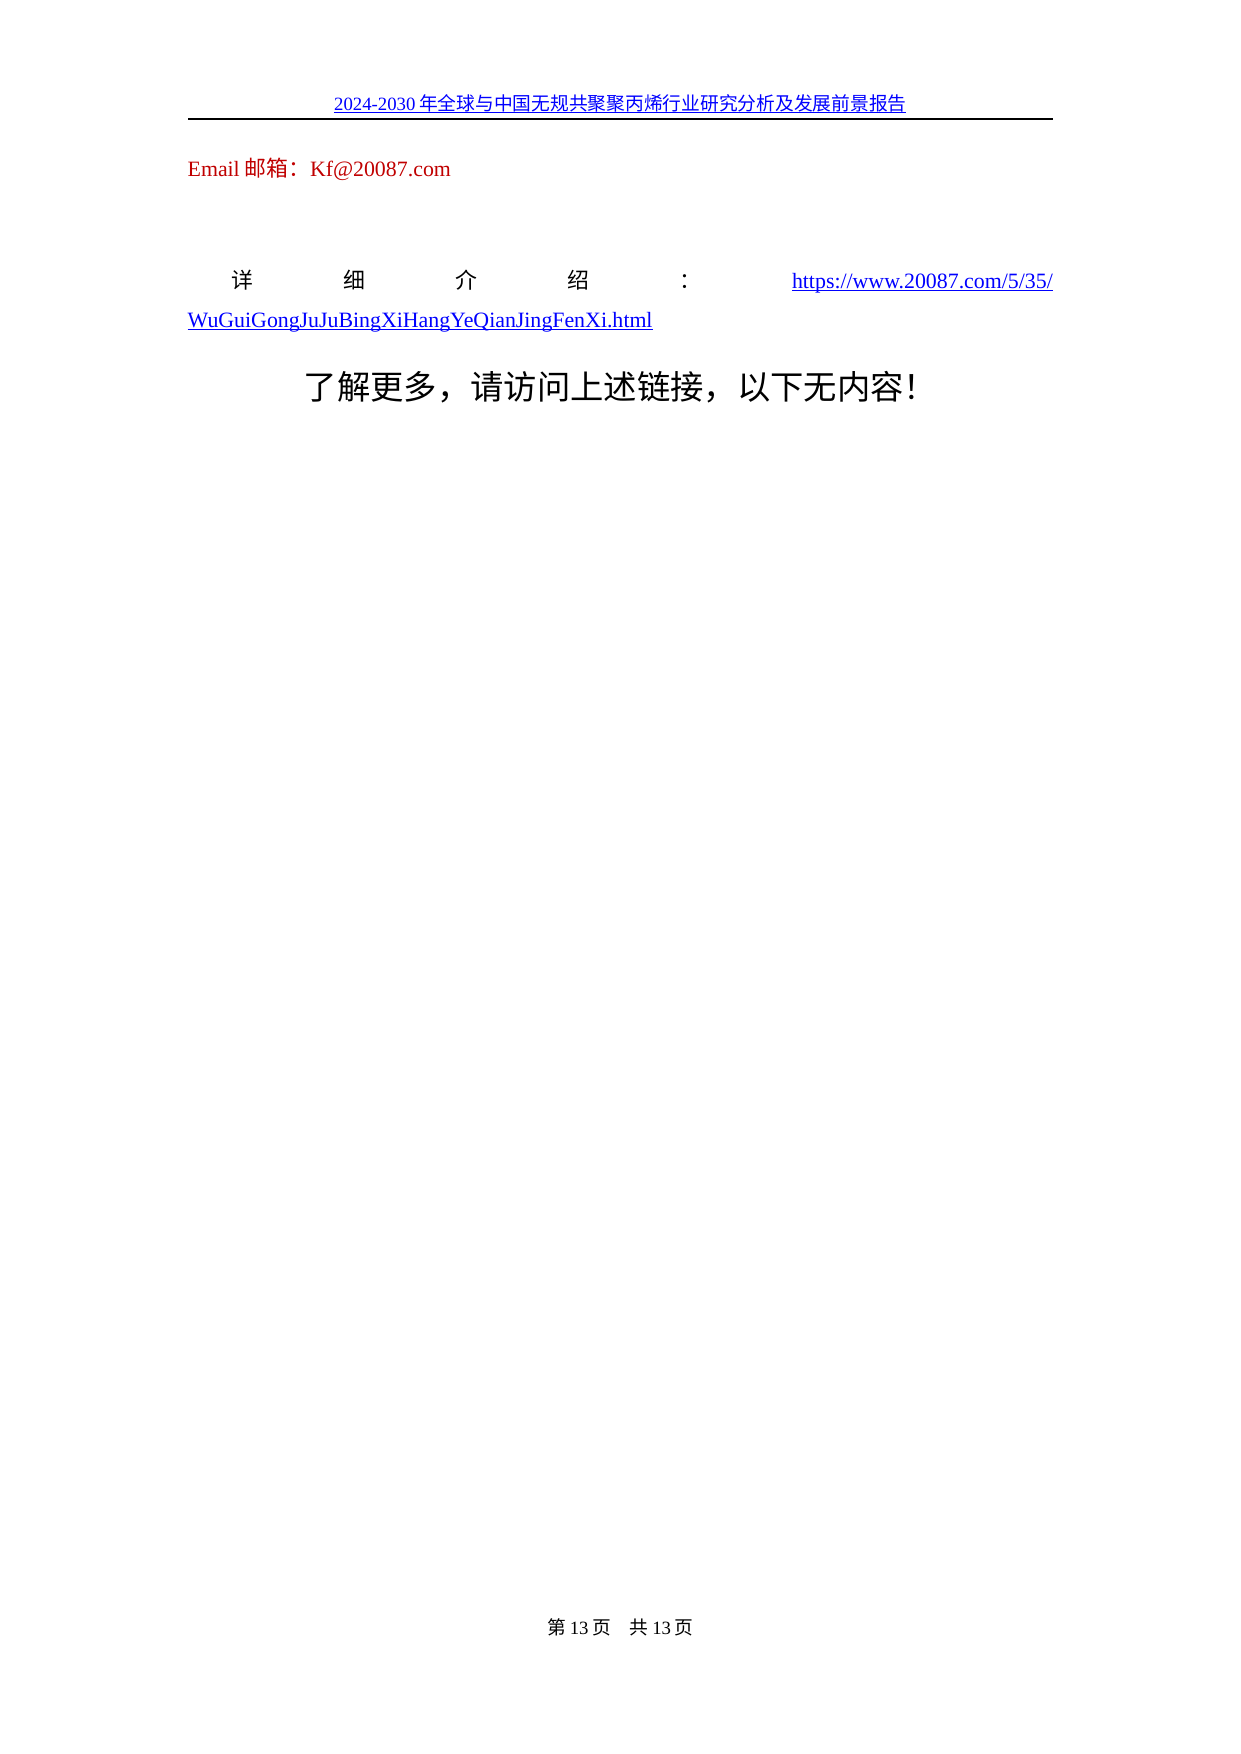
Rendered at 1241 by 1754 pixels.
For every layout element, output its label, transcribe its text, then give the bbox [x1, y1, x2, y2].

text 详细介绍：https://www.20087.com/5/35/WuGuiGongJuJuBingXiHangYeQianJingFenXi.html [187, 263, 1053, 336]
title 了解更多，请访问上述链接，以下无内容！ [187, 352, 1053, 417]
text Email邮箱：Kf@20087.com [187, 150, 1053, 183]
